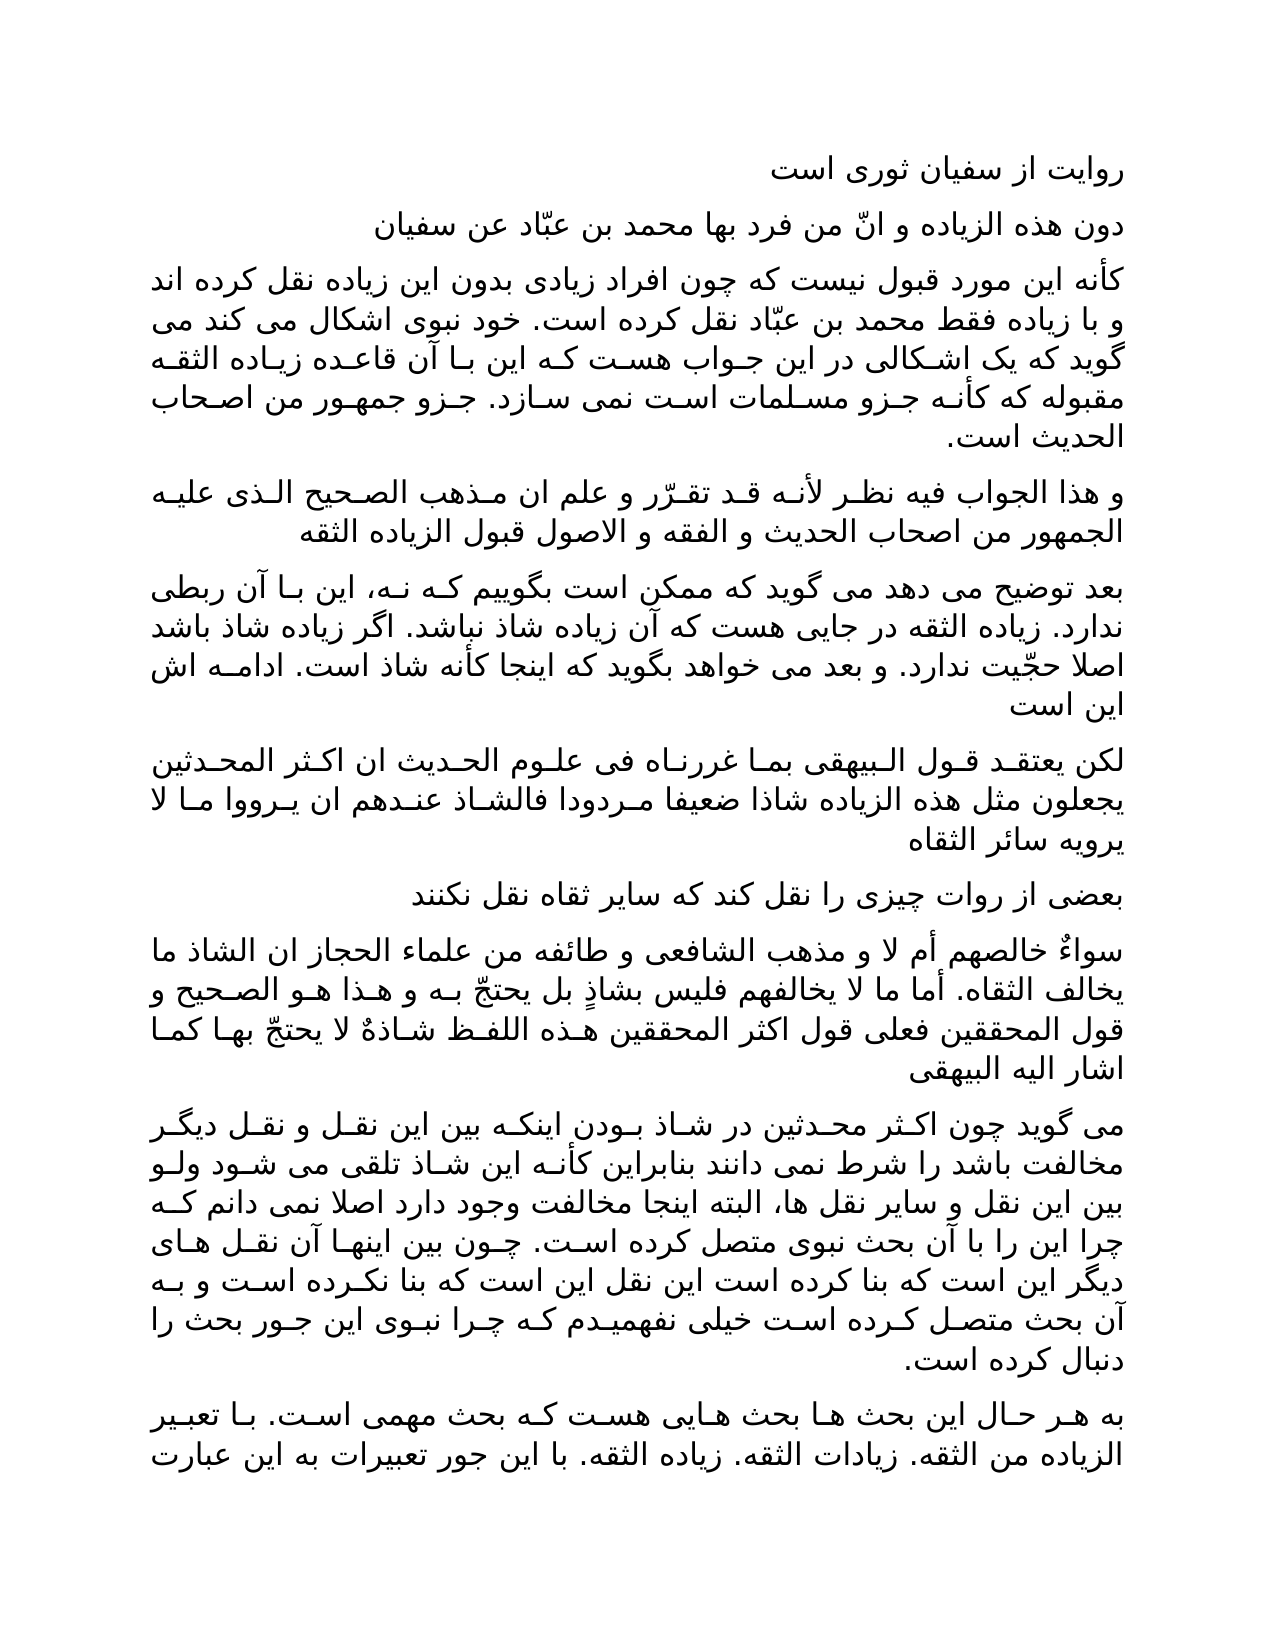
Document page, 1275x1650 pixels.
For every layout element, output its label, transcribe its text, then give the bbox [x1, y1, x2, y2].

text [150, 1397, 1125, 1472]
text و هذا الجواب فیه نظر لأنه قد تقرّر و علم ان مذهب الصحیح الذی علیه الجمهور من اصحاب الحدیث و الفقه و الاصول قبول الزیاده الثقه [150, 474, 1125, 550]
text کأنه این مورد قبول نیست که چون افراد زیادی بدون این زیاده نقل کرده اند و با زیاده فقط محمد بن عبّاد نقل کرده است. خود نبوی اشکال می کند می گوید که یک اشکالی در این جواب هست که این با آن قاعده زیاده الثقه مقبوله که کأنه جزو مسلمات است نمی سازد. جزو جمهور من اصحاب الحدیث است. [150, 262, 1125, 455]
text بعد توضیح می دهد می گوید که ممکن است بگوییم که نه، این با آن ربطی ندارد. زیاده الثقه در جایی هست که آن زیاده شاذ نباشد. اگر زیاده شاذ باشد اصلا حجّیت ندارد. و بعد می خواهد بگوید که اینجا کأنه شاذ است. ادامه اش این است [150, 569, 1125, 723]
text سواءٌ خالصهم أم لا و مذهب الشافعی و طائفه من علماء الحجاز ان الشاذ ما یخالف الثقاه. أما ما لا یخالفهم فلیس بشاذٍ بل یحتجّ به و هذا هو الصحیح و قول المحققین فعلی قول اکثر المحققین هذه اللفظ شاذهٌ لا یحتجّ بها کما اشار الیه البیهقی [150, 932, 1125, 1086]
text بعضی از روات چیزی را نقل کند که سایر ثقاه نقل نکنند [150, 877, 1125, 913]
text روایت از سفیان ثوری است [150, 150, 1125, 186]
text دون هذه الزیاده و انّ من فرد بها محمد بن عبّاد عن سفیان [150, 206, 1125, 242]
text لکن یعتقد قول البیهقی بما غررناه فی علوم الحدیث ان اکثر المحدثین یجعلون مثل هذه الزیاده شاذا ضعیفا مردودا فالشاذ عندهم ان یرووا ما لا یرویه سائر الثقاه [150, 742, 1125, 857]
text می گوید چون اکثر محدثین در شاذ بودن اینکه بین این نقل و نقل دیگر مخالفت باشد را شرط نمی دانند بنابراین کأنه این شاذ تلقی می شود ولو بین این نقل و سایر نقل ها، البته اینجا مخالفت وجود دارد اصلا نمی دانم که چرا این را با آن بحث نبوی متصل کرده است. چون بین اینها آن نقل های دیگر این است که بنا کرده است این نقل این است که بنا نکرده است و به آن بحث متصل کرده است خیلی نفهمیدم که چرا نبوی این جور بحث را دنبال کرده است. [150, 1106, 1125, 1377]
